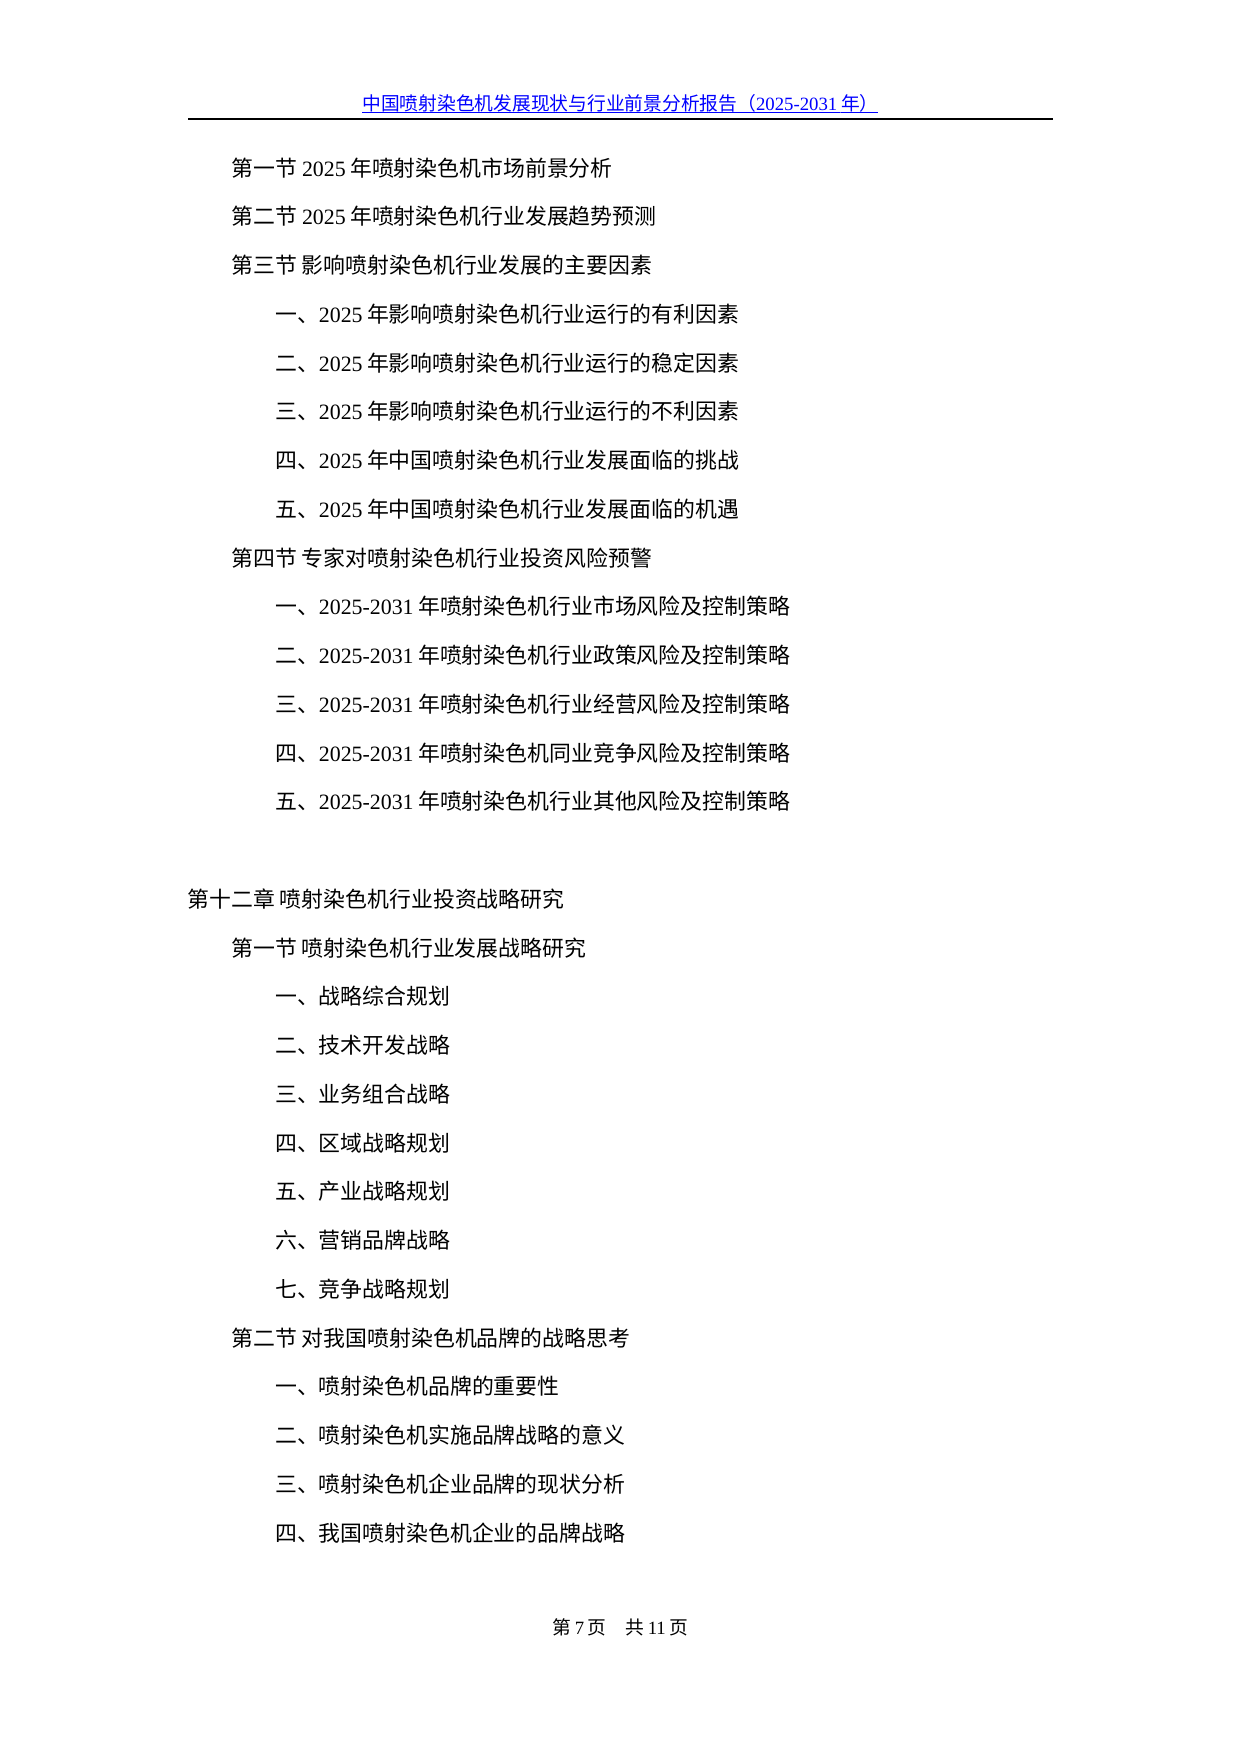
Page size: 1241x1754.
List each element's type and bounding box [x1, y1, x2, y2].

text [187, 150, 1053, 1548]
